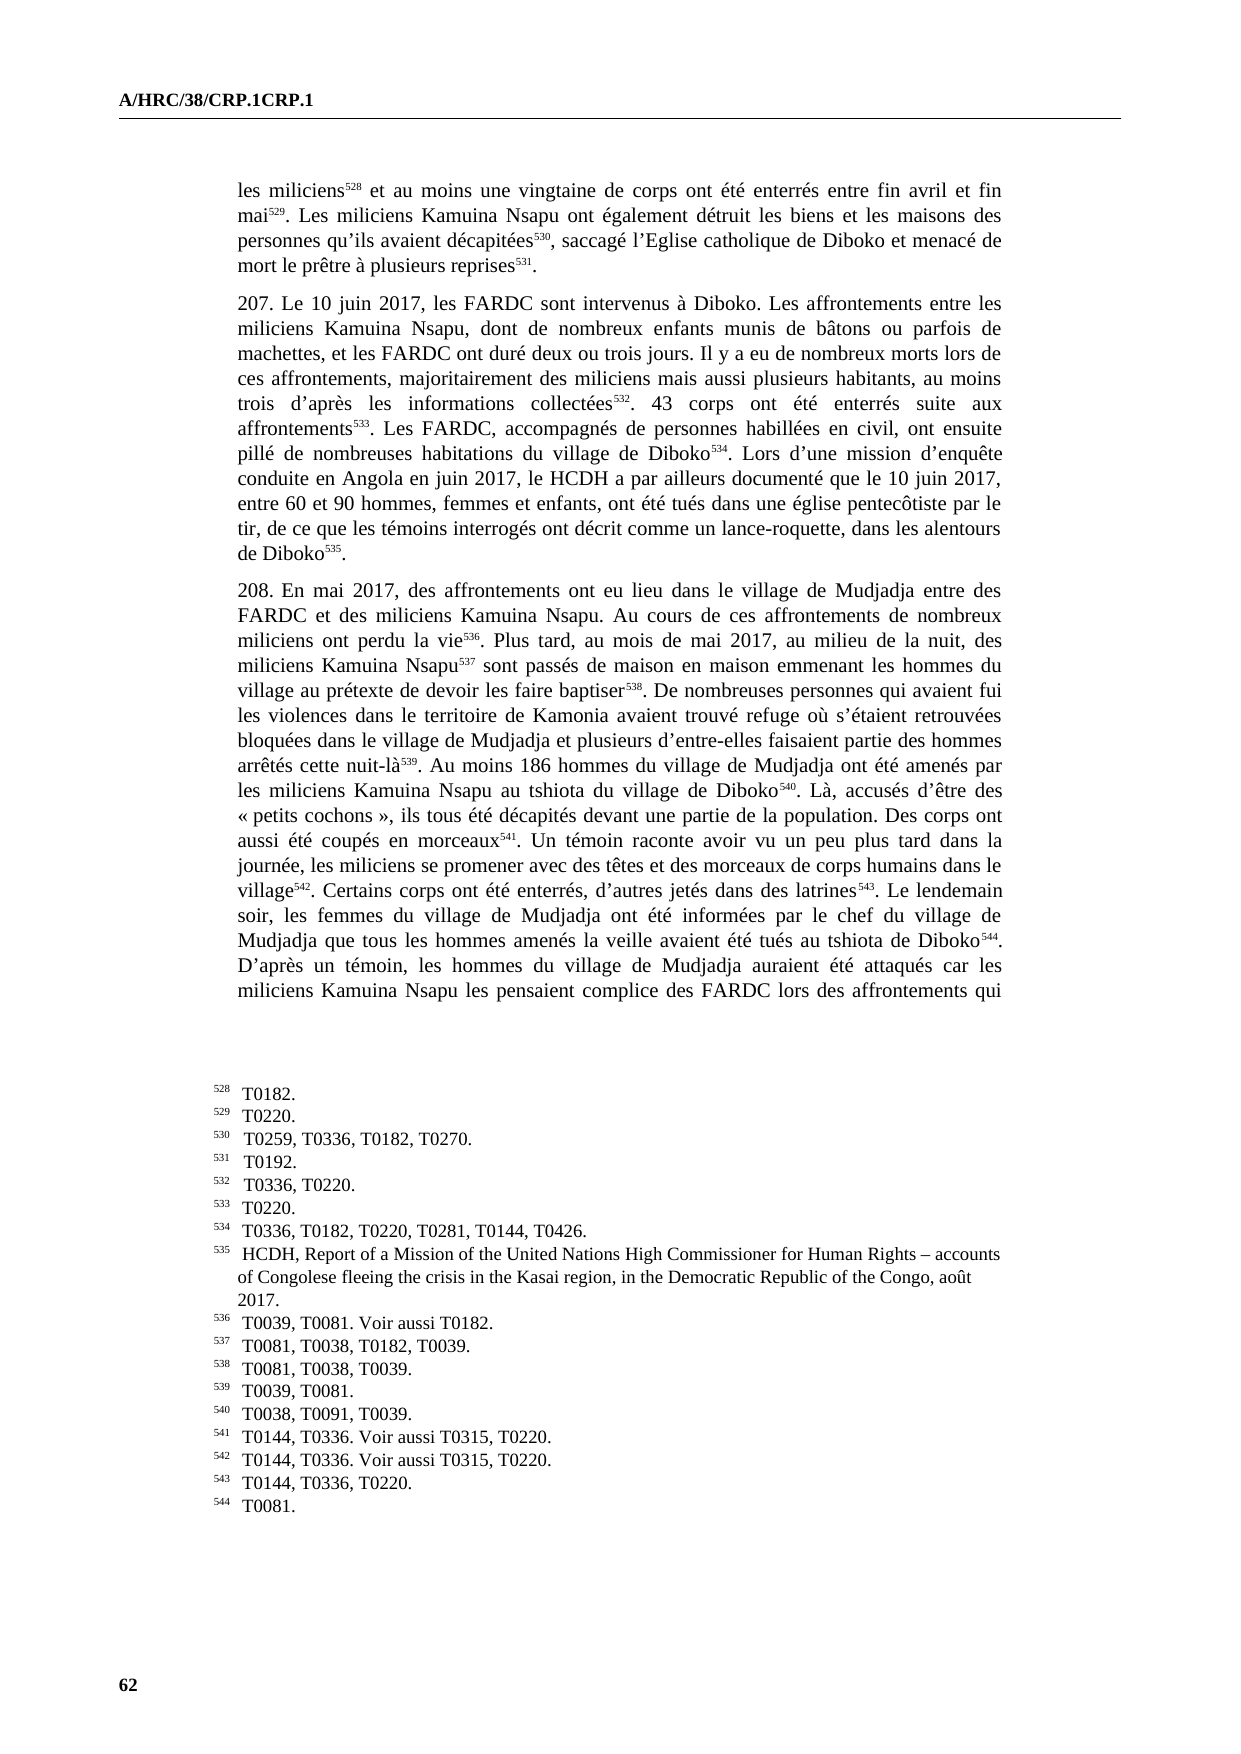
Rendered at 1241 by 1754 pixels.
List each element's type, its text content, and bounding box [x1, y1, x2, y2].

text En mai 2017, des affrontements ont eu lieu dans le village de Mudjadja entre des FARDC et des miliciens Kamuina Nsapu. Au cours de ces affrontements de nombreux miliciens ont perdu la vie. Plus tard, au mois de mai 2017, au milieu de la nuit, des miliciens Kamuina Nsapu sont passés de maison en maison emmenant les hommes du village au prétexte de devoir les faire baptiser. De nombreuses personnes qui avaient fui les violences dans le territoire de Kamonia avaient trouvé refuge où s’étaient retrouvées bloquées dans le village de Mudjadja et plusieurs d’entre-elles faisaient partie des hommes arrêtés cette nuit-là. Au moins 186 hommes du village de Mudjadja ont été amenés par les miliciens Kamuina Nsapu au tshiota du village de Diboko. Là, accusés d’être des « petits cochons », ils tous été décapités devant une partie de la population. Des corps ont aussi été coupés en morceaux. Un témoin raconte avoir vu un peu plus tard dans la journée, les miliciens se promener avec des têtes et des morceaux de corps humains dans le village. Certains corps ont été enterrés, d’autres jetés dans des latrines. Le lendemain soir, les femmes du village de Mudjadja ont été informées par le chef du village de Mudjadja que tous les hommes amenés la veille avaient été tués au tshiota de Diboko. D’après un témoin, les hommes du village de Mudjadja auraient été attaqués car les miliciens Kamuina Nsapu les pensaient complice des FARDC lors des affrontements qui avaient eu lieu début mai 2017 dans le village de Mudjadja entre des FARDC et des miliciens Kamuina Nsapu. [237, 577, 1003, 1002]
text Le 10 juin 2017, les FARDC sont intervenus à Diboko. Les affrontements entre les miliciens Kamuina Nsapu, dont de nombreux enfants munis de bâtons ou parfois de machettes, et les FARDC ont duré deux ou trois jours. Il y a eu de nombreux morts lors de ces affrontements, majoritairement des miliciens mais aussi plusieurs habitants, au moins trois d’après les informations collectées. 43 corps ont été enterrés suite aux affrontements. Les FARDC, accompagnés de personnes habillées en civil, ont ensuite pillé de nombreuses habitations du village de Diboko. Lors d’une mission d’enquête conduite en Angola en juin 2017, le HCDH a par ailleurs documenté que le 10 juin 2017, entre 60 et 90 hommes, femmes et enfants, ont été tués dans une église pentecôtiste par le tir, de ce que les témoins interrogés ont décrit comme un lance-roquette, dans les alentours de Diboko. [237, 290, 1003, 565]
